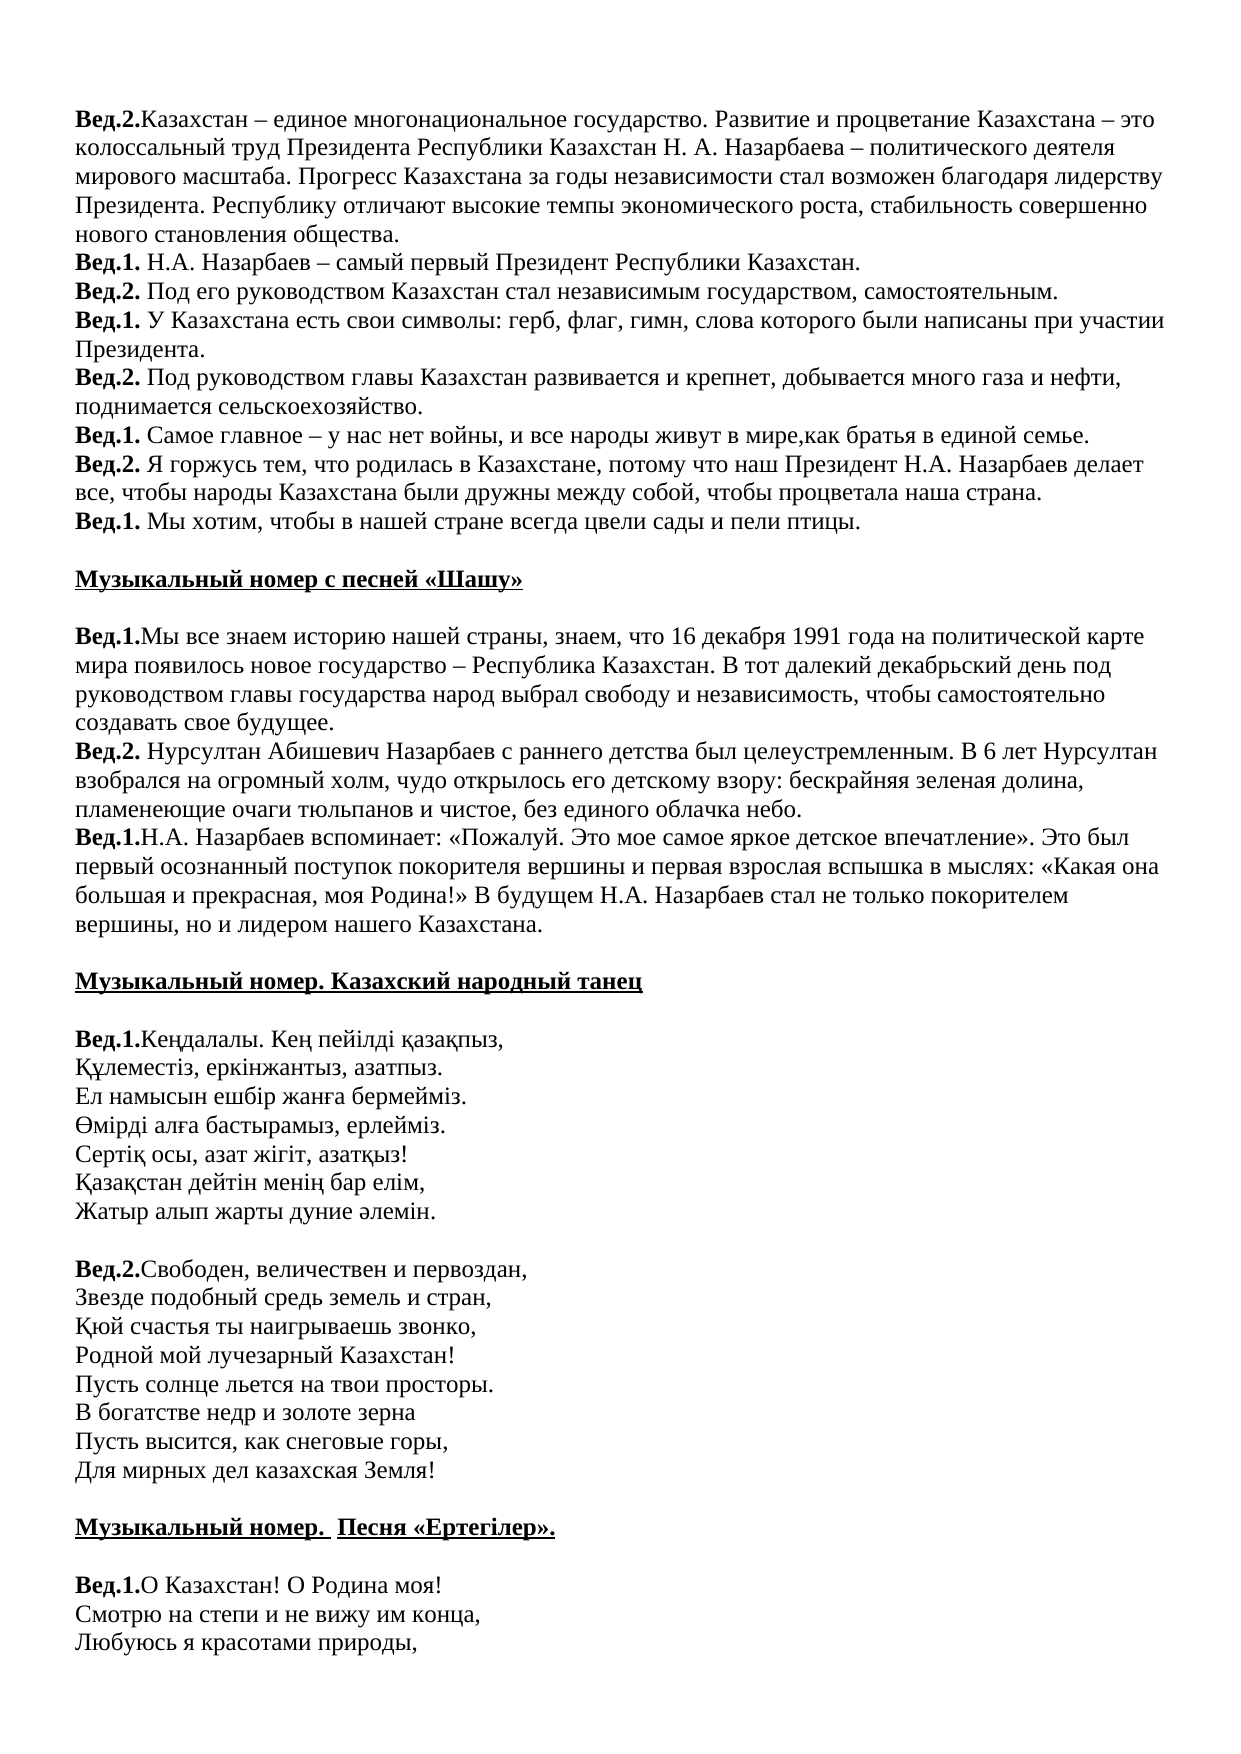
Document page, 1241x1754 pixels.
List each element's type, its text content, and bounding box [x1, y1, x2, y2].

text Қюй счастья ты наигрываешь звонко, [75, 1311, 1165, 1340]
text В богатстве недр и золоте зерна [75, 1397, 1165, 1426]
text Пусть высится, как снеговые горы, [75, 1426, 1165, 1455]
text Вед.1. Н.А. Назарбаев – самый первый Президент Республики Казахстан. [75, 247, 1165, 276]
text Қазақстан дейтін менің бар елім, [75, 1167, 1165, 1196]
text Вед.2.Казахстан – единое многонациональное государство. Развитие и процветание Казахстана – это колоссальный труд Президента Республики Казахстан Н. А. Назарбаева – политического деятеля мирового масштаба. Прогресс Казахстана за годы независимости стал возможен благодаря лидерству Президента. Республику отличают высокие темпы экономического роста, стабильность совершенно нового становления общества. [75, 104, 1165, 247]
text Звезде подобный средь земель и стран, [75, 1282, 1165, 1311]
text Для мирных дел казахская Земля! [75, 1455, 1165, 1484]
text Ел намысын ешбір жанға бермейміз. [75, 1081, 1165, 1110]
text Пусть солнце льется на твои просторы. [75, 1369, 1165, 1397]
text Вед.1. У Казахстана есть свои символы: герб, флаг, гимн, слова которого были написаны при участии Президента. [75, 305, 1165, 362]
text Смотрю на степи и не вижу им конца, [75, 1599, 1165, 1627]
text Вед.1.Кеңдалалы. Кең пейілді қазақпыз, [75, 1024, 1165, 1052]
text Жатыр алып жарты дуние әлемін. [75, 1196, 1165, 1225]
text Музыкальный номер. Песня «Ертегілер». [75, 1512, 1165, 1541]
text Вед.1.Н.А. Назарбаев вспоминает: «Пожалуй. Это мое самое яркое детское впечатление». Это был первый осознанный поступок покорителя вершины и первая взрослая вспышка в мыслях: «Какая она большая и прекрасная, моя Родина!» В будущем Н.А. Назарбаев стал не только покорителем вершины, но и лидером нашего Казахстана. [75, 822, 1165, 937]
text Вед.2. Под руководством главы Казахстан развивается и крепнет, добывается много газа и нефти, поднимается сельскоехозяйство. [75, 362, 1165, 420]
text Вед.2. Под его руководством Казахстан стал независимым государством, самостоятельным. [75, 276, 1165, 305]
text Құлеместіз, еркінжантыз, азатпыз. [75, 1052, 1165, 1081]
text Любуюсь я красотами природы, [75, 1627, 1165, 1656]
text Вед.1. Мы хотим, чтобы в нашей стране всегда цвели сады и пели птицы. [75, 506, 1165, 535]
text Өмірді алға бастырамыз, ерлейміз. [75, 1110, 1165, 1139]
text Вед.2.Свободен, величествен и первоздан, [75, 1254, 1165, 1282]
text Вед.2. Нурсултан Абишевич Назарбаев с раннего детства был целеустремленным. В 6 лет Нурсултан взобрался на огромный холм, чудо открылось его детскому взору: бескрайняя зеленая долина, пламенеющие очаги тюльпанов и чистое, без единого облачка небо. [75, 736, 1165, 822]
text Вед.1.О Казахстан! О Родина моя! [75, 1570, 1165, 1599]
text Сертіқ осы, азат жігіт, азатқыз! [75, 1139, 1165, 1167]
text Родной мой лучезарный Казахстан! [75, 1340, 1165, 1369]
text Вед.2. Я горжусь тем, что родилась в Казахстане, потому что наш Президент Н.А. Назарбаев делает все, чтобы народы Казахстана были дружны между собой, чтобы процветала наша страна. [75, 449, 1165, 506]
text Вед.1.Мы все знаем историю нашей страны, знаем, что 16 декабря 1991 года на политической карте мира появилось новое государство – Республика Казахстан. В тот далекий декабрьский день под руководством главы государства народ выбрал свободу и независимость, чтобы самостоятельно создавать свое будущее. [75, 621, 1165, 736]
text Вед.1. Самое главное – у нас нет войны, и все народы живут в мире,как братья в единой семье. [75, 420, 1165, 449]
text Музыкальный номер. Казахский народный танец [75, 966, 1165, 995]
text Музыкальный номер с песней «Шашу» [75, 564, 1165, 592]
